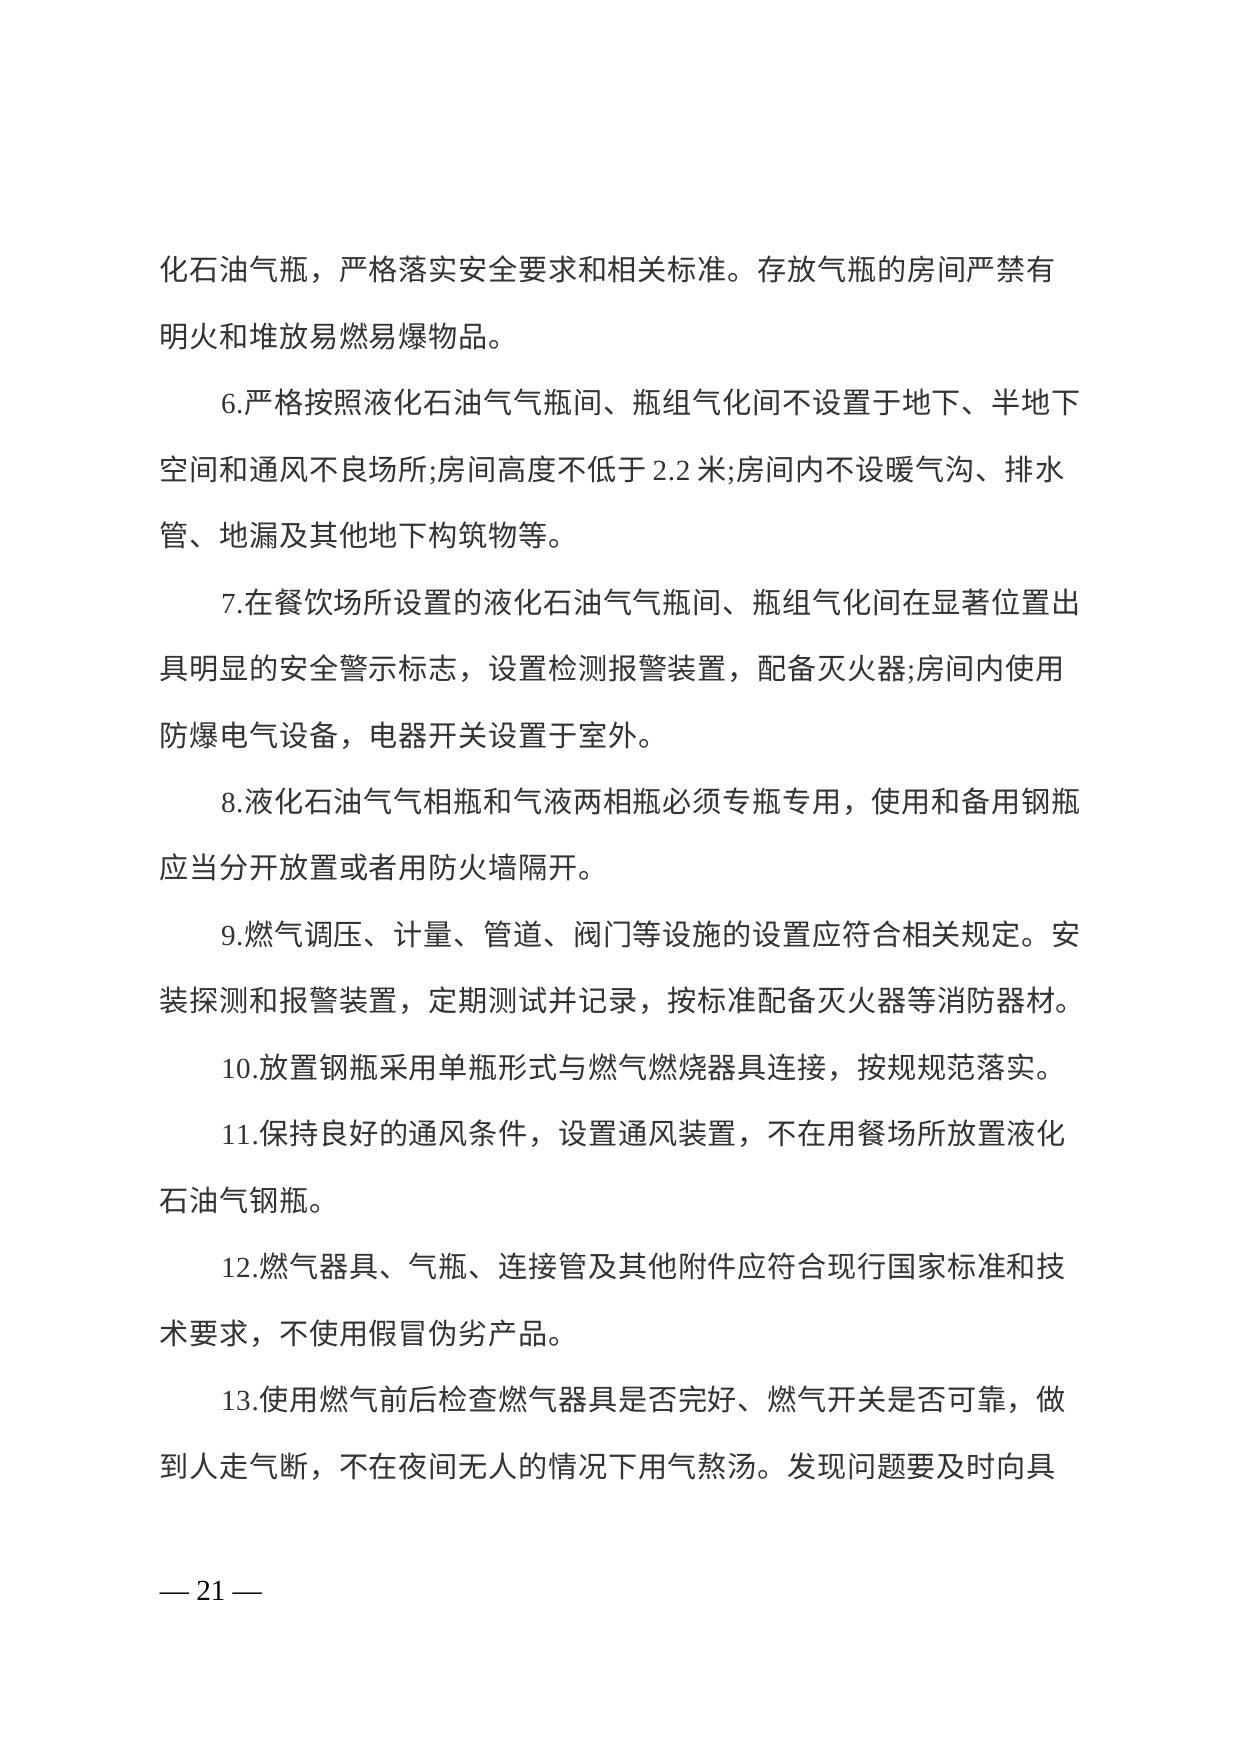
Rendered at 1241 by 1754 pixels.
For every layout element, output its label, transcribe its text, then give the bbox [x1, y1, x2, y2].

text 12.燃气器具、气瓶、连接管及其他附件应符合现行国家标准和技术要求，不使用假冒伪劣产品。 [159, 1232, 1081, 1365]
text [159, 235, 1081, 368]
text 6.严格按照液化石油气气瓶间、瓶组气化间不设置于地下、半地下空间和通风不良场所;房间高度不低于2.2米;房间内不设暖气沟、排水管、地漏及其他地下构筑物等。 [159, 368, 1081, 567]
text 9.燃气调压、计量、管道、阀门等设施的设置应符合相关规定。安装探测和报警装置，定期测试并记录，按标准配备灭火器等消防器材。 [159, 899, 1081, 1032]
text 8.液化石油气气相瓶和气液两相瓶必须专瓶专用，使用和备用钢瓶应当分开放置或者用防火墙隔开。 [159, 767, 1081, 899]
text 10.放置钢瓶采用单瓶形式与燃气燃烧器具连接，按规规范落实。 [159, 1032, 1081, 1099]
text 11.保持良好的通风条件，设置通风装置，不在用餐场所放置液化石油气钢瓶。 [159, 1099, 1081, 1232]
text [159, 1365, 1081, 1498]
text 7.在餐饮场所设置的液化石油气气瓶间、瓶组气化间在显著位置出具明显的安全警示标志，设置检测报警装置，配备灭火器;房间内使用防爆电气设备，电器开关设置于室外。 [159, 567, 1081, 767]
